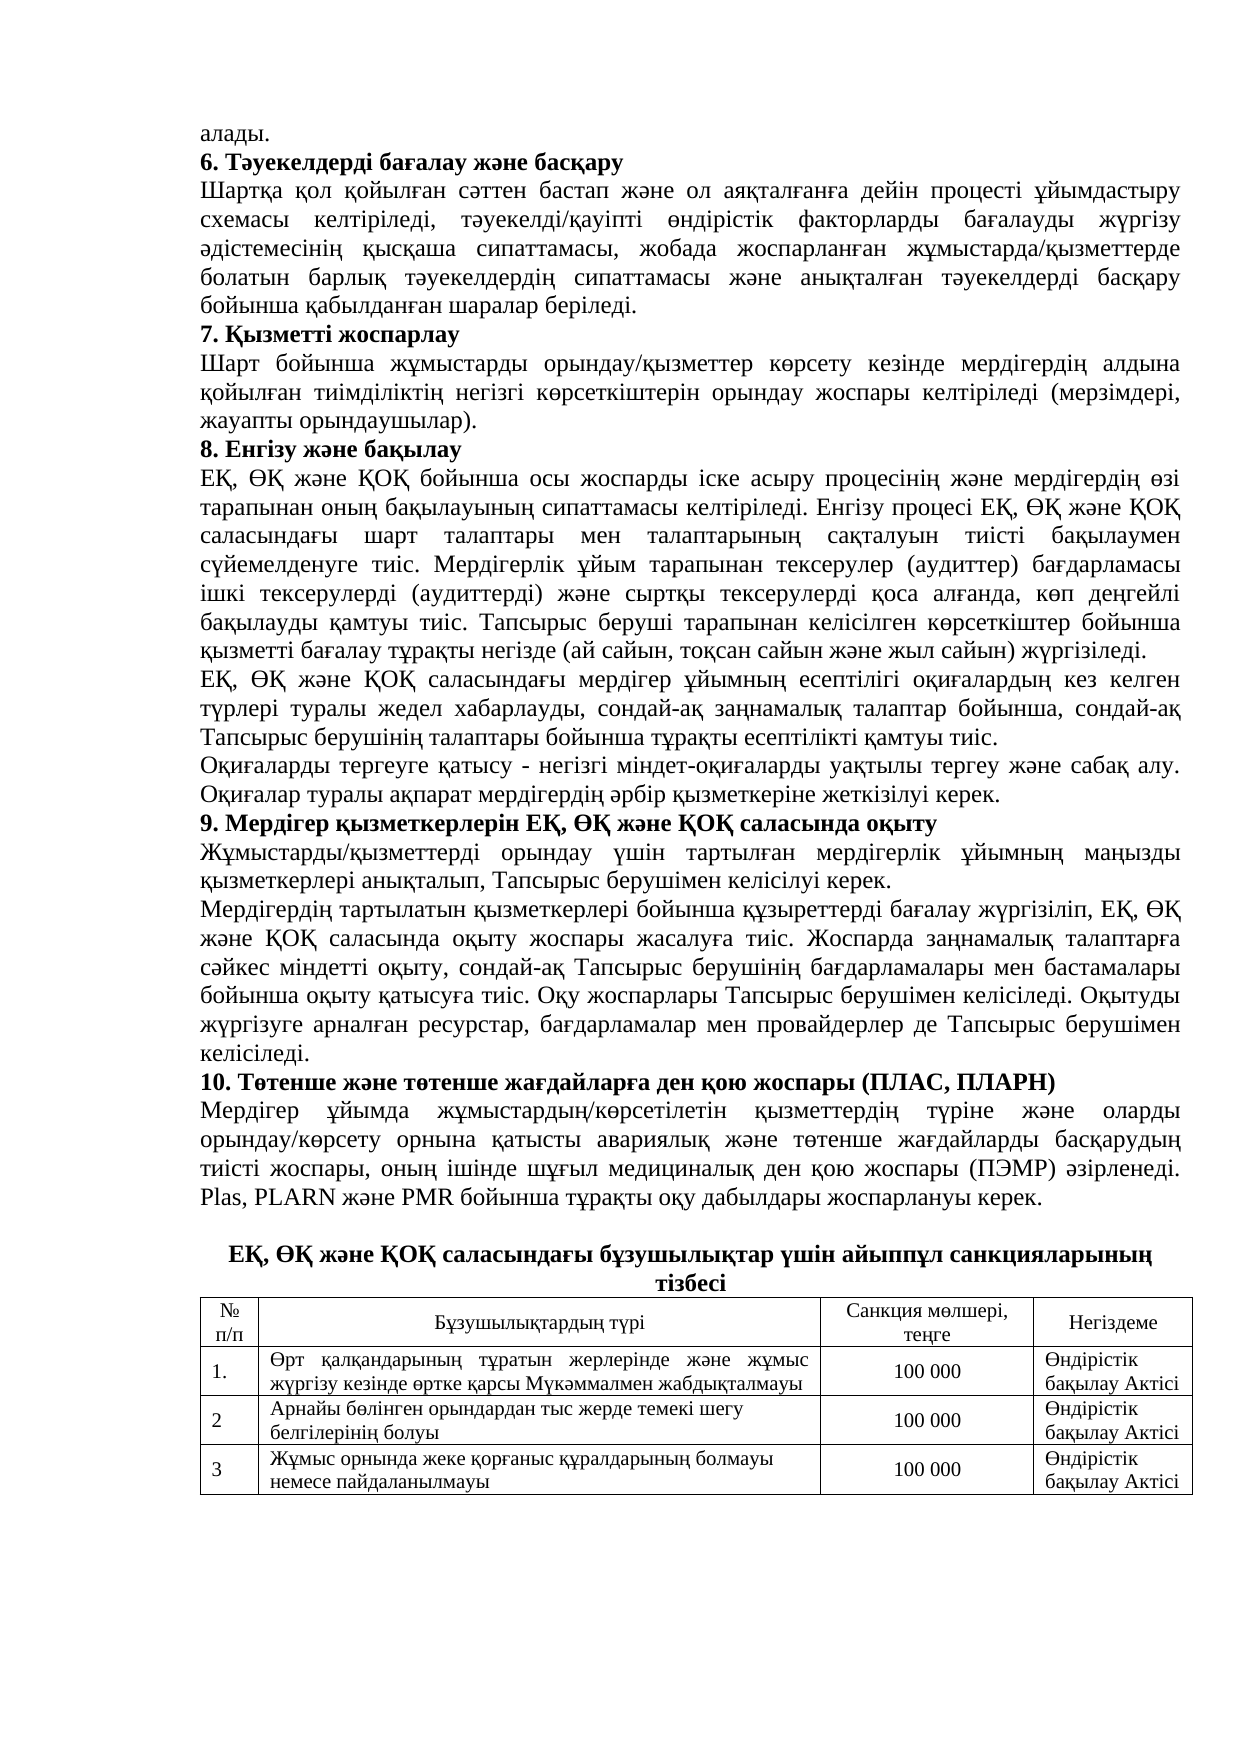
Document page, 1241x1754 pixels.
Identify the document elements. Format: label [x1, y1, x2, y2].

table_cell [177, 118, 1193, 1494]
